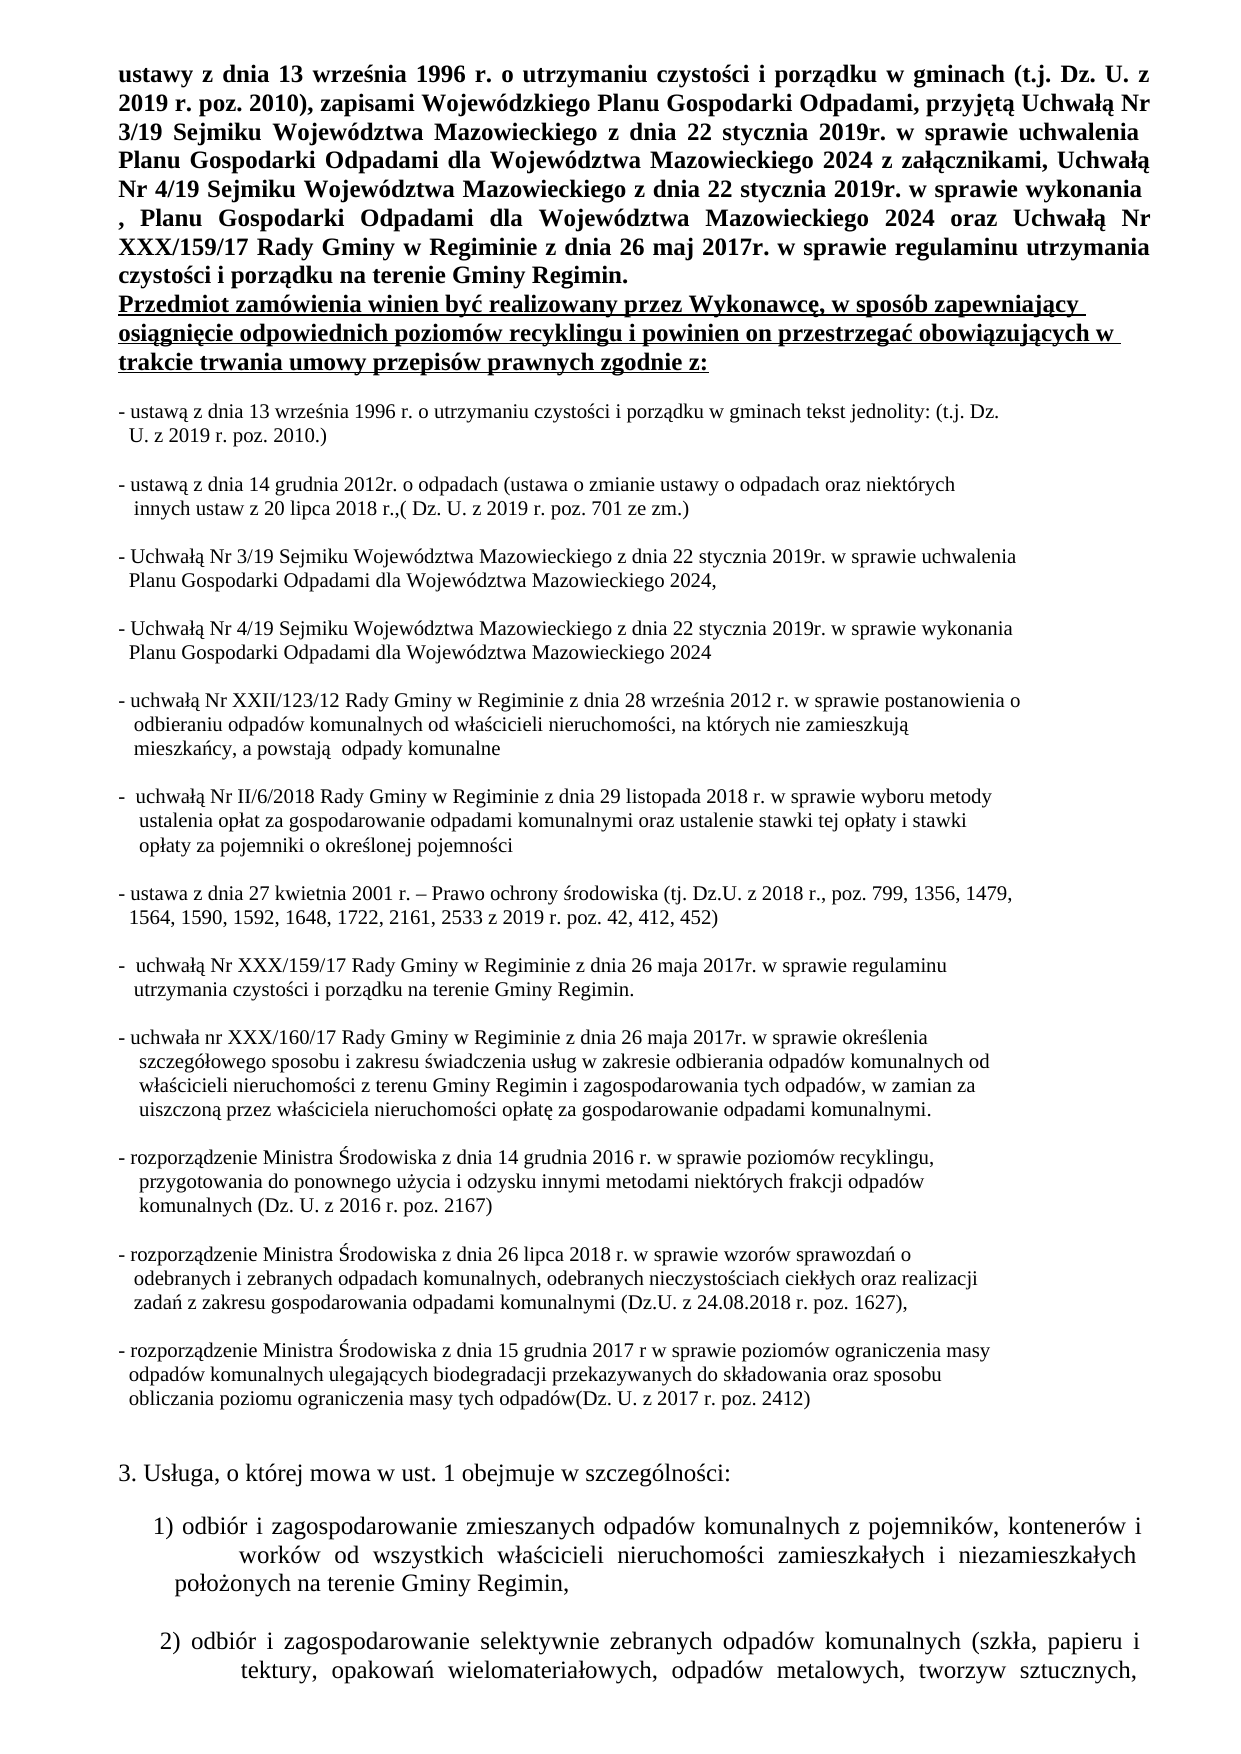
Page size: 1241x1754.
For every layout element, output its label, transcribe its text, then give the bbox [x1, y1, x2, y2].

text utrzymania czystości i porządku na terenie Gminy Regimin. [118, 977, 1152, 1001]
text - rozporządzenie Ministra Środowiska z dnia 14 grudnia 2016 r. w sprawie poziomów recyklingu, przygotowania do ponownego użycia i odzysku innymi metodami niektórych frakcji odpadów komunalnych (Dz. U. z 2016 r. poz. 2167) [118, 1145, 1152, 1217]
text Przedmiot zamówienia winien być realizowany przez Wykonawcę, w sposób zapewniający osiągnięcie odpowiednich poziomów recyklingu i powinien on przestrzegać obowiązujących w trakcie trwania umowy przepisów prawnych zgodnie z: [118, 289, 1152, 375]
text - rozporządzenie Ministra Środowiska z dnia 26 lipca 2018 r. w sprawie wzorów sprawozdań o odebranych i zebranych odpadach komunalnych, odebranych nieczystościach ciekłych oraz realizacji zadań z zakresu gospodarowania odpadami komunalnymi (Dz.U. z 24.08.2018 r. poz. 1627), [118, 1242, 1152, 1314]
text - Uchwałą Nr 3/19 Sejmiku Województwa Mazowieckiego z dnia 22 stycznia 2019r. w sprawie uchwalenia Planu Gospodarki Odpadami dla Województwa Mazowieckiego 2024, [118, 544, 1152, 592]
text 1) odbiór i zagospodarowanie zmieszanych odpadów komunalnych z pojemników, kontenerów i worków od wszystkich właścicieli nieruchomości zamieszkałych i niezamieszkałych położonych na terenie Gminy Regimin, [118, 1511, 1152, 1597]
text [118, 59, 1152, 289]
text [118, 1597, 1152, 1683]
text - Uchwałą Nr 4/19 Sejmiku Województwa Mazowieckiego z dnia 22 stycznia 2019r. w sprawie wykonania Planu Gospodarki Odpadami dla Województwa Mazowieckiego 2024 [118, 616, 1152, 664]
text - uchwała nr XXX/160/17 Rady Gminy w Regiminie z dnia 26 maja 2017r. w sprawie określenia szczegółowego sposobu i zakresu świadczenia usług w zakresie odbierania odpadów komunalnych od właścicieli nieruchomości z terenu Gminy Regimin i zagospodarowania tych odpadów, w zamian za uiszczoną przez właściciela nieruchomości opłatę za gospodarowanie odpadami komunalnymi. [118, 1025, 1152, 1121]
text - rozporządzenie Ministra Środowiska z dnia 15 grudnia 2017 r w sprawie poziomów ograniczenia masy odpadów komunalnych ulegających biodegradacji przekazywanych do składowania oraz sposobu [118, 1338, 1152, 1386]
text - uchwałą Nr II/6/2018 Rady Gminy w Regiminie z dnia 29 listopada 2018 r. w sprawie wyboru metody ustalenia opłat za gospodarowanie odpadami komunalnymi oraz ustalenie stawki tej opłaty i stawki [118, 784, 1152, 832]
text - uchwałą Nr XXII/123/12 Rady Gminy w Regiminie z dnia 28 września 2012 r. w sprawie postanowienia o odbieraniu odpadów komunalnych od właścicieli nieruchomości, na których nie zamieszkują mieszkańcy, a powstają odpady komunalne [118, 688, 1152, 760]
text opłaty za pojemniki o określonej pojemności [118, 832, 1152, 857]
text obliczania poziomu ograniczenia masy tych odpadów(Dz. U. z 2017 r. poz. 2412) [118, 1386, 1152, 1410]
text - ustawą z dnia 14 grudnia 2012r. o odpadach (ustawa o zmianie ustawy o odpadach oraz niektórych innych ustaw z 20 lipca 2018 r.,( Dz. U. z 2019 r. poz. 701 ze zm.) [118, 472, 1152, 520]
text 3. Usługa, o której mowa w ust. 1 obejmuje w szczególności: [118, 1458, 1152, 1487]
text - uchwałą Nr XXX/159/17 Rady Gminy w Regiminie z dnia 26 maja 2017r. w sprawie regulaminu [118, 953, 1152, 977]
text - ustawą z dnia 13 września 1996 r. o utrzymaniu czystości i porządku w gminach tekst jednolity: (t.j. Dz. U. z 2019 r. poz. 2010.) [118, 399, 1152, 447]
text - ustawa z dnia 27 kwietnia 2001 r. – Prawo ochrony środowiska (tj. Dz.U. z 2018 r., poz. 799, 1356, 1479, 1564, 1590, 1592, 1648, 1722, 2161, 2533 z 2019 r. poz. 42, 412, 452) [118, 881, 1152, 929]
